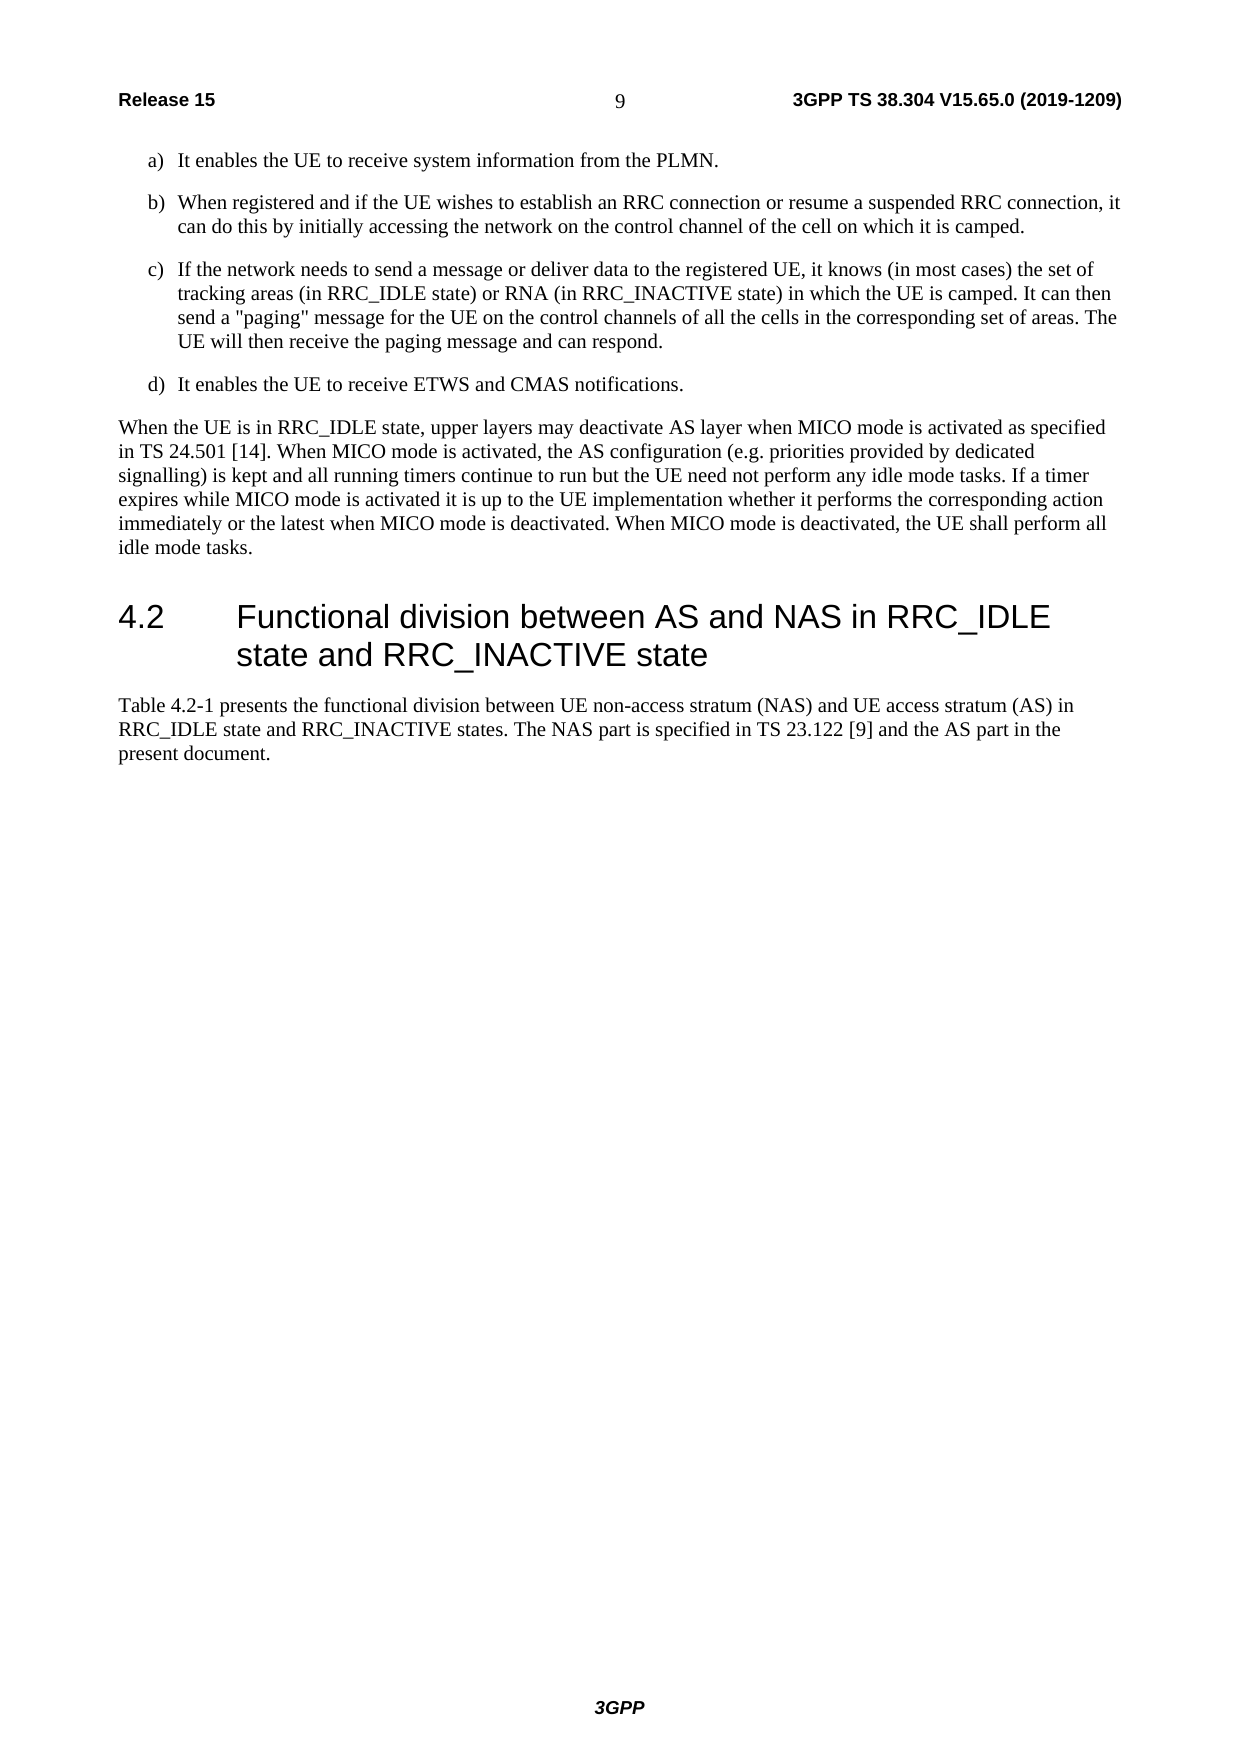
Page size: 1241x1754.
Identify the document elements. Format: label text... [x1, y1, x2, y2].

text b) When registered and if the UE wishes to establish an RRC connection or resume a suspended RRC connection, it can do this by initially accessing the network on the control channel of the cell on which it is camped. [148, 190, 1122, 238]
text d) It enables the UE to receive ETWS and CMAS notifications. [148, 372, 1122, 396]
text c) If the network needs to send a message or deliver data to the registered UE, it knows (in most cases) the set of tracking areas (in RRC_IDLE state) or RNA (in RRC_INACTIVE state) in which the UE is camped. It can then send a "paging" message for the UE on the control channels of all the cells in the corresponding set of areas. The UE will then receive the paging message and can respond. [148, 257, 1122, 353]
text Table 4.2-1 presents the functional division between UE non-access stratum (NAS) and UE access stratum (AS) in RRC_IDLE state and RRC_INACTIVE states. The NAS part is specified in TS 23.122 [9] and the AS part in the present document. [118, 692, 1122, 765]
subtitle 4.2 Functional division between AS and NAS in RRC_IDLE state and RRC_INACTIVE state [118, 597, 1122, 674]
text When the UE is in RRC_IDLE state, upper layers may deactivate AS layer when MICO mode is activated as specified in TS 24.501 [14]. When MICO mode is activated, the AS configuration (e.g. priorities provided by dedicated signalling) is kept and all running timers continue to run but the UE need not perform any idle mode tasks. If a timer expires while MICO mode is activated it is up to the UE implementation whether it performs the corresponding action immediately or the latest when MICO mode is deactivated. When MICO mode is deactivated, the UE shall perform all idle mode tasks. [118, 415, 1122, 559]
text a) It enables the UE to receive system information from the PLMN. [148, 147, 1122, 172]
